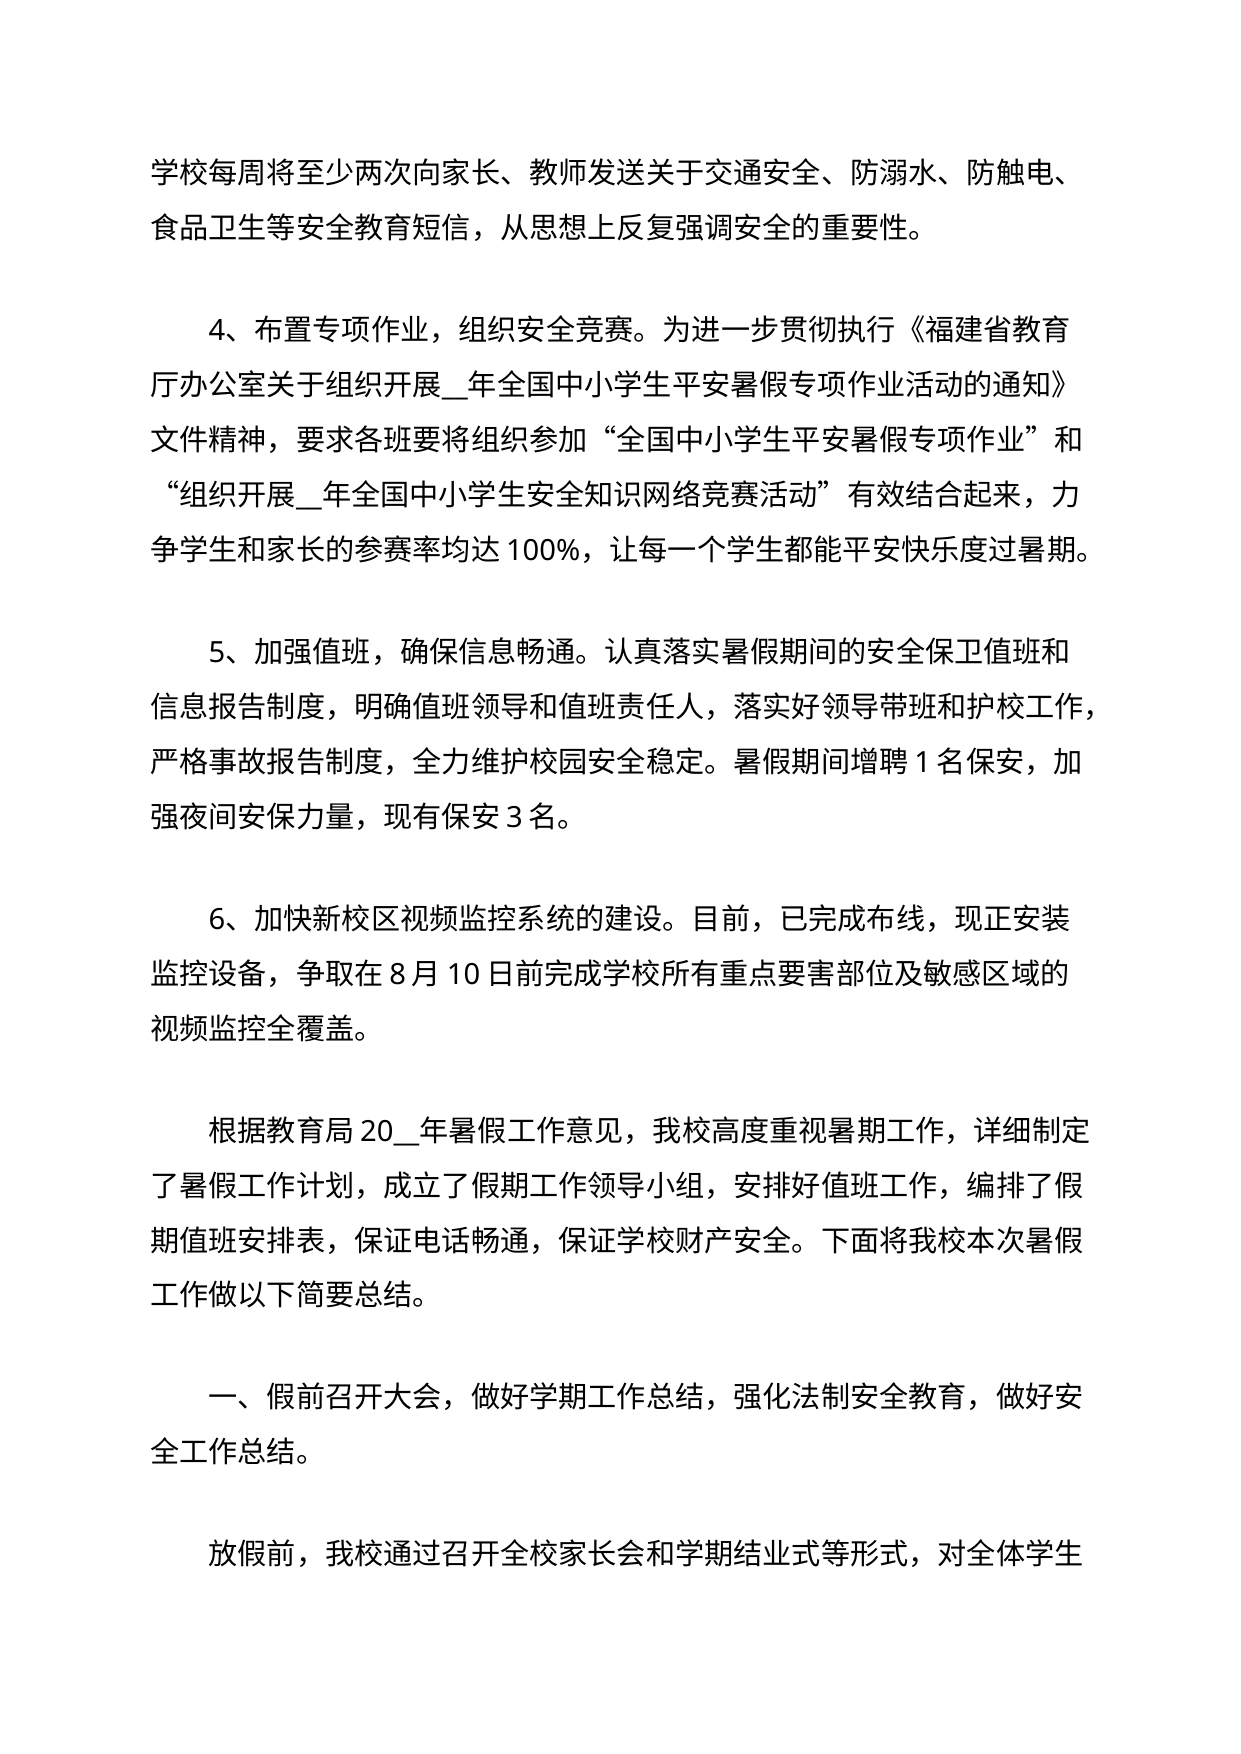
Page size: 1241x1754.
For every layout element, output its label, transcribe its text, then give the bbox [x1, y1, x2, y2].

text 5、加强值班，确保信息畅通。认真落实暑假期间的安全保卫值班和信息报告制度，明确值班领导和值班责任人，落实好领导带班和护校工作，严格事故报告制度，全力维护校园安全稳定。暑假期间增聘1名保安，加强夜间安保力量，现有保安3名。 [150, 628, 1090, 836]
text 6、加快新校区视频监控系统的建设。目前，已完成布线，现正安装监控设备，争取在8月10日前完成学校所有重点要害部位及敏感区域的视频监控全覆盖。 [150, 895, 1090, 1048]
text 一、假前召开大会，做好学期工作总结，强化法制安全教育，做好安全工作总结。 [150, 1374, 1090, 1471]
text 根据教育局20__年暑假工作意见，我校高度重视暑期工作，详细制定了暑假工作计划，成立了假期工作领导小组，安排好值班工作，编排了假期值班安排表，保证电话畅通，保证学校财产安全。下面将我校本次暑假工作做以下简要总结。 [150, 1107, 1090, 1314]
text 4、布置专项作业，组织安全竞赛。为进一步贯彻执行《福建省教育厅办公室关于组织开展__年全国中小学生平安暑假专项作业活动的通知》文件精神，要求各班要将组织参加“全国中小学生平安暑假专项作业”和“组织开展__年全国中小学生安全知识网络竞赛活动”有效结合起来，力争学生和家长的参赛率均达100%，让每一个学生都能平安快乐度过暑期。 [150, 307, 1090, 569]
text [150, 150, 1090, 247]
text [150, 1530, 1090, 1573]
